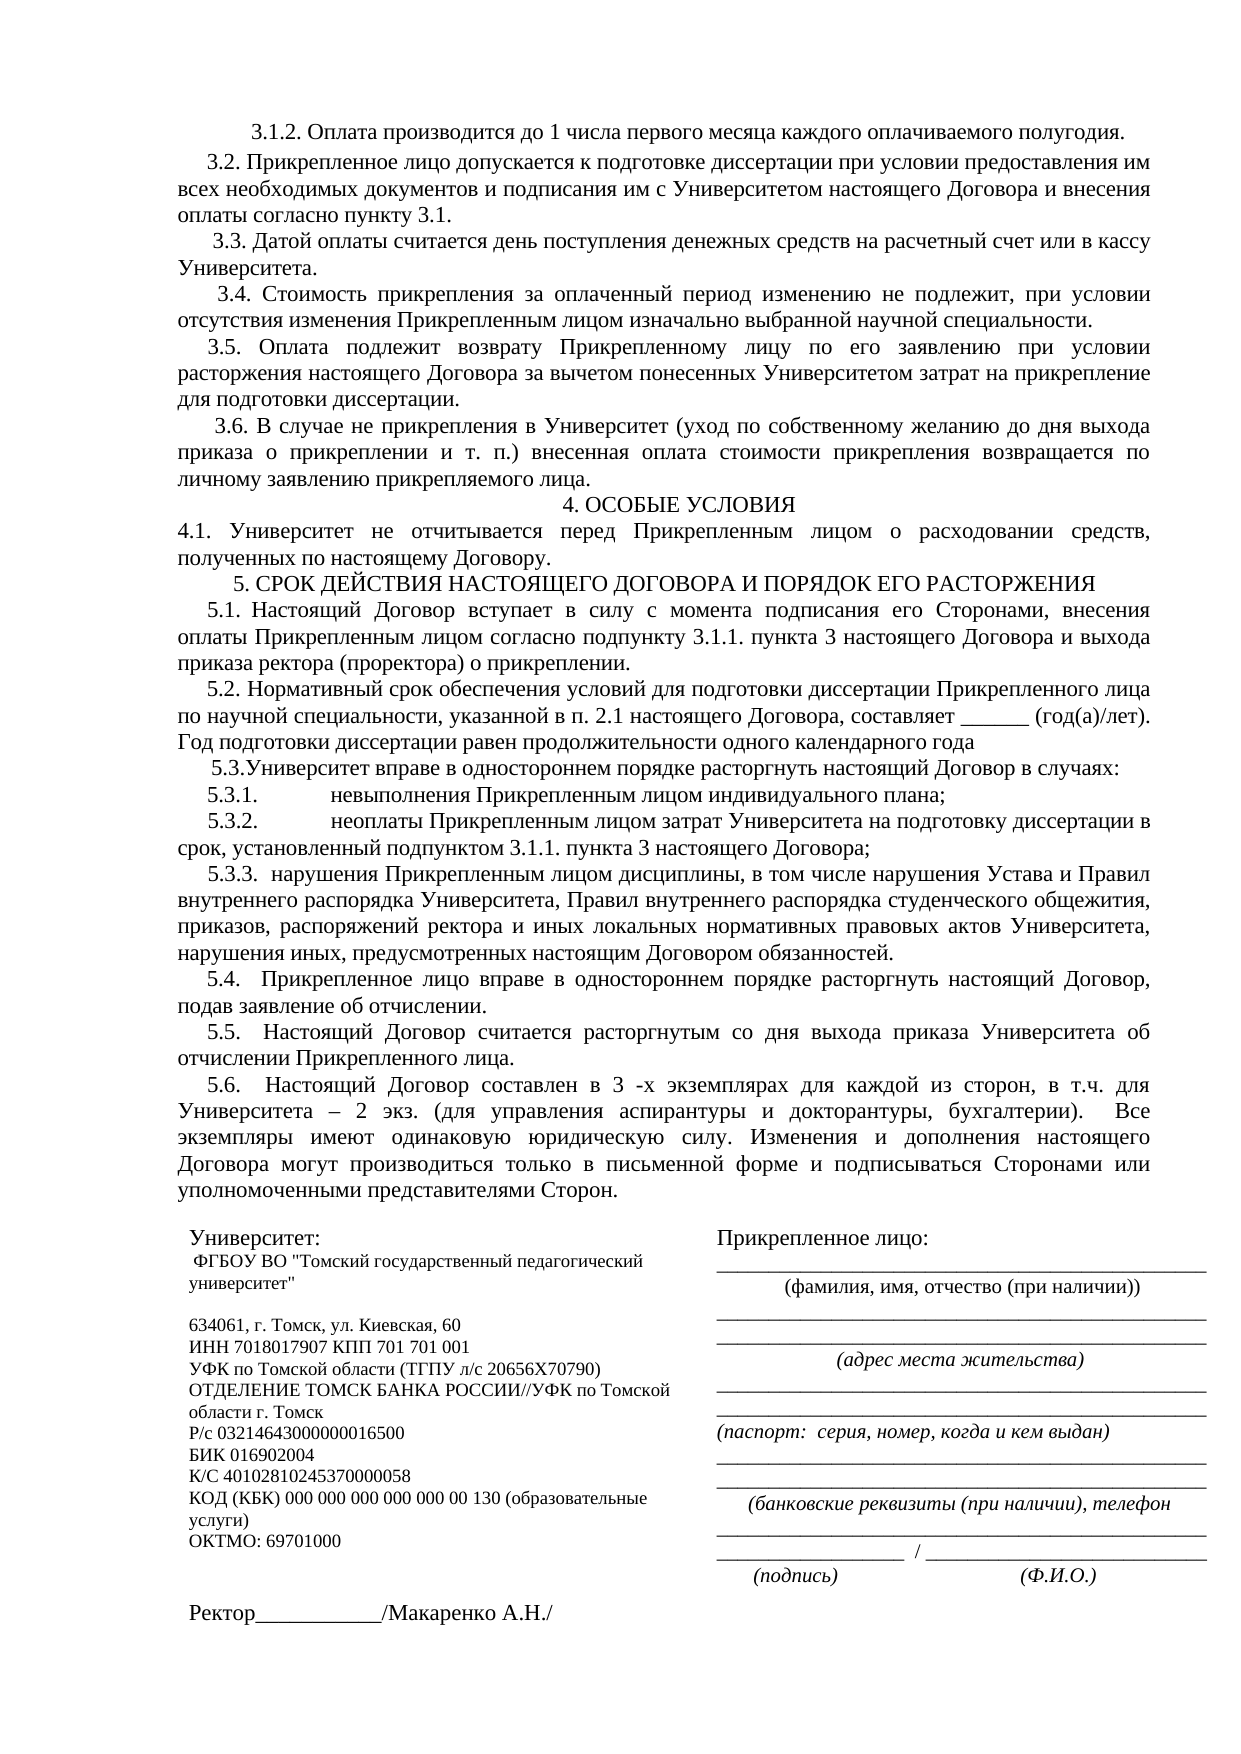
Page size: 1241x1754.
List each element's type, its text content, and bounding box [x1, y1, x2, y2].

table_header Университет: ФГБОУ ВО "Томский государственный педагогический университет" 634061, г. Томск, ул. Киевская, 60 ИНН 7018017907 КПП 701 701 001 УФК по Томской области (ТГПУ л/с 20656Х70790) ОТДЕЛЕНИЕ ТОМСК БАНКА РОССИИ//УФК по Томской области г. Томск Р/с 03214643000000016500 БИК 016902004 К/C 40102810245370000058 КОД (КБК) 000 000 000 000 000 00 130 (образовательные услуги) ОКТМО: 69701000 Ректор___________/Макаренко А.Н./ [177, 1224, 705, 1625]
text 3.1.2. Оплата производится до 1 числа первого месяца каждого оплачиваемого полугодия. [177, 118, 1151, 144]
text 5.3.3. нарушения Прикрепленным лицом дисциплины, в том числе нарушения Устава и Правил внутреннего распорядка Университета, Правил внутреннего распорядка студенческого общежития, приказов, распоряжений ректора и иных локальных нормативных правовых актов Университета, нарушения иных, предусмотренных настоящим Договором обязанностей. [177, 860, 1152, 965]
text 4.1. Университет не отчитывается перед Прикрепленным лицом о расходовании средств, полученных по настоящему Договору. [177, 517, 1152, 570]
text 3.2. Прикрепленное лицо допускается к подготовке диссертации при условии предоставления им всех необходимых документов и подписания им с Университетом настоящего Договора и внесения оплаты согласно пункту 3.1. [177, 148, 1152, 227]
text 3.4. Стоимость прикрепления за оплаченный период изменению не подлежит, при условии отсутствия изменения Прикрепленным лицом изначально выбранной научной специальности. [177, 280, 1152, 333]
text 3.5. Оплата подлежит возврату Прикрепленному лицу по его заявлению при условии расторжения настоящего Договора за вычетом понесенных Университетом затрат на прикрепление для подготовки диссертации. [177, 333, 1152, 412]
text 5.6. Настоящий Договор составлен в 3 -х экземплярах для каждой из сторон, в т.ч. для Университета – 2 экз. (для управления аспирантуры и докторантуры, бухгалтерии). Все экземпляры имеют одинаковую юридическую силу. Изменения и дополнения настоящего Договора могут производиться только в письменной форме и подписываться Сторонами или уполномоченными представителями Сторон. [177, 1071, 1152, 1202]
text 5.2. Нормативный срок обеспечения условий для подготовки диссертации Прикрепленного лица по научной специальности, указанной в п. 2.1 настоящего Договора, составляет ______ (год(а)/лет). Год подготовки диссертации равен продолжительности одного календарного года [177, 675, 1152, 754]
text 5. СРОК ДЕЙСТВИЯ НАСТОЯЩЕГО ДОГОВОРА И ПОРЯДОК ЕГО РАСТОРЖЕНИЯ [177, 570, 1152, 596]
list невыполнения Прикрепленным лицом индивидуального плана; [177, 781, 1152, 807]
table_header Прикрепленное лицо: _______________________________________________ (фамилия, имя, отчество (при наличии)) _______________________________________________ _______________________________________________ (адрес места жительства) _______________________________________________ _______________________________________________ (паспорт: серия, номер, когда и кем выдан) _______________________________________________ _______________________________________________ (банковские реквизиты (при наличии), телефон _______________________________________________ __________________ / ___________________________ (подпись) (Ф.И.О.) [705, 1224, 1220, 1625]
list Настоящий Договор считается расторгнутым со дня выхода приказа Университета об отчислении Прикрепленного лица. [177, 1018, 1152, 1071]
text 5.3.Университет вправе в одностороннем порядке расторгнуть настоящий Договор в случаях: [177, 754, 1152, 781]
text 3.6. В случае не прикрепления в Университет (уход по собственному желанию до дня выхода приказа о прикреплении и т. п.) внесенная оплата стоимости прикрепления возвращается по личному заявлению прикрепляемого лица. [177, 412, 1152, 491]
list Прикрепленное лицо вправе в одностороннем порядке расторгнуть настоящий Договор, подав заявление об отчислении. [177, 965, 1152, 1018]
text 4. ОСОБЫЕ УСЛОВИЯ [207, 491, 1152, 517]
list Настоящий Договор вступает в силу с момента подписания его Сторонами, внесения оплаты Прикрепленным лицом согласно подпункту 3.1.1. пункта 3 настоящего Договора и выхода приказа ректора (проректора) о прикреплении. [177, 596, 1152, 675]
text 3.3. Датой оплаты считается день поступления денежных средств на расчетный счет или в кассу Университета. [177, 227, 1152, 280]
list неоплаты Прикрепленным лицом затрат Университета на подготовку диссертации в срок, установленный подпунктом 3.1.1. пункта 3 настоящего Договора; [177, 807, 1152, 860]
